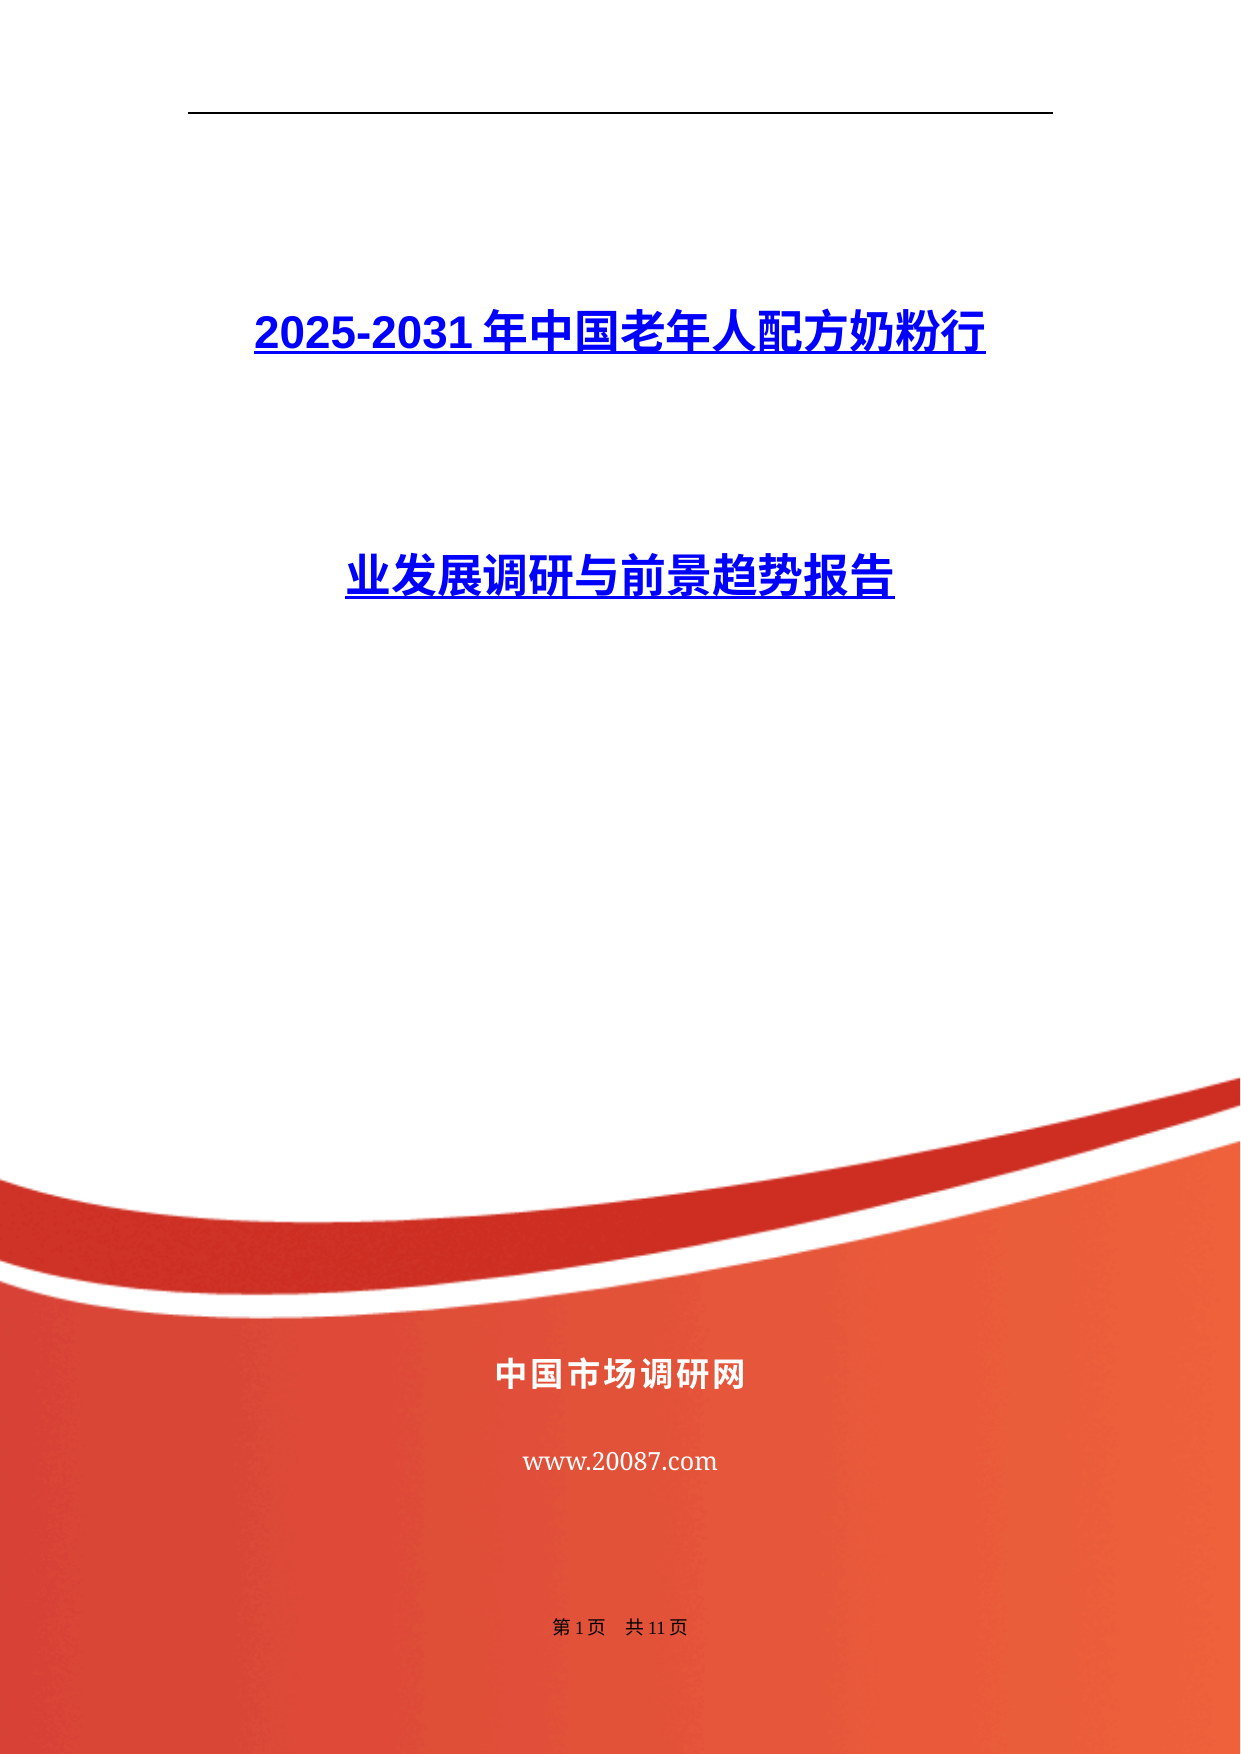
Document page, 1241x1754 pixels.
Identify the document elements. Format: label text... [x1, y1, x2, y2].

text www.20087.com [187, 1428, 1053, 1493]
table_header 2025-2031年中国老年人配方奶粉行业发展调研与前景趋势报告 [188, 207, 1053, 773]
picture [0, 1006, 1241, 1754]
subtitle 中国市场调研网 [187, 1339, 1053, 1404]
